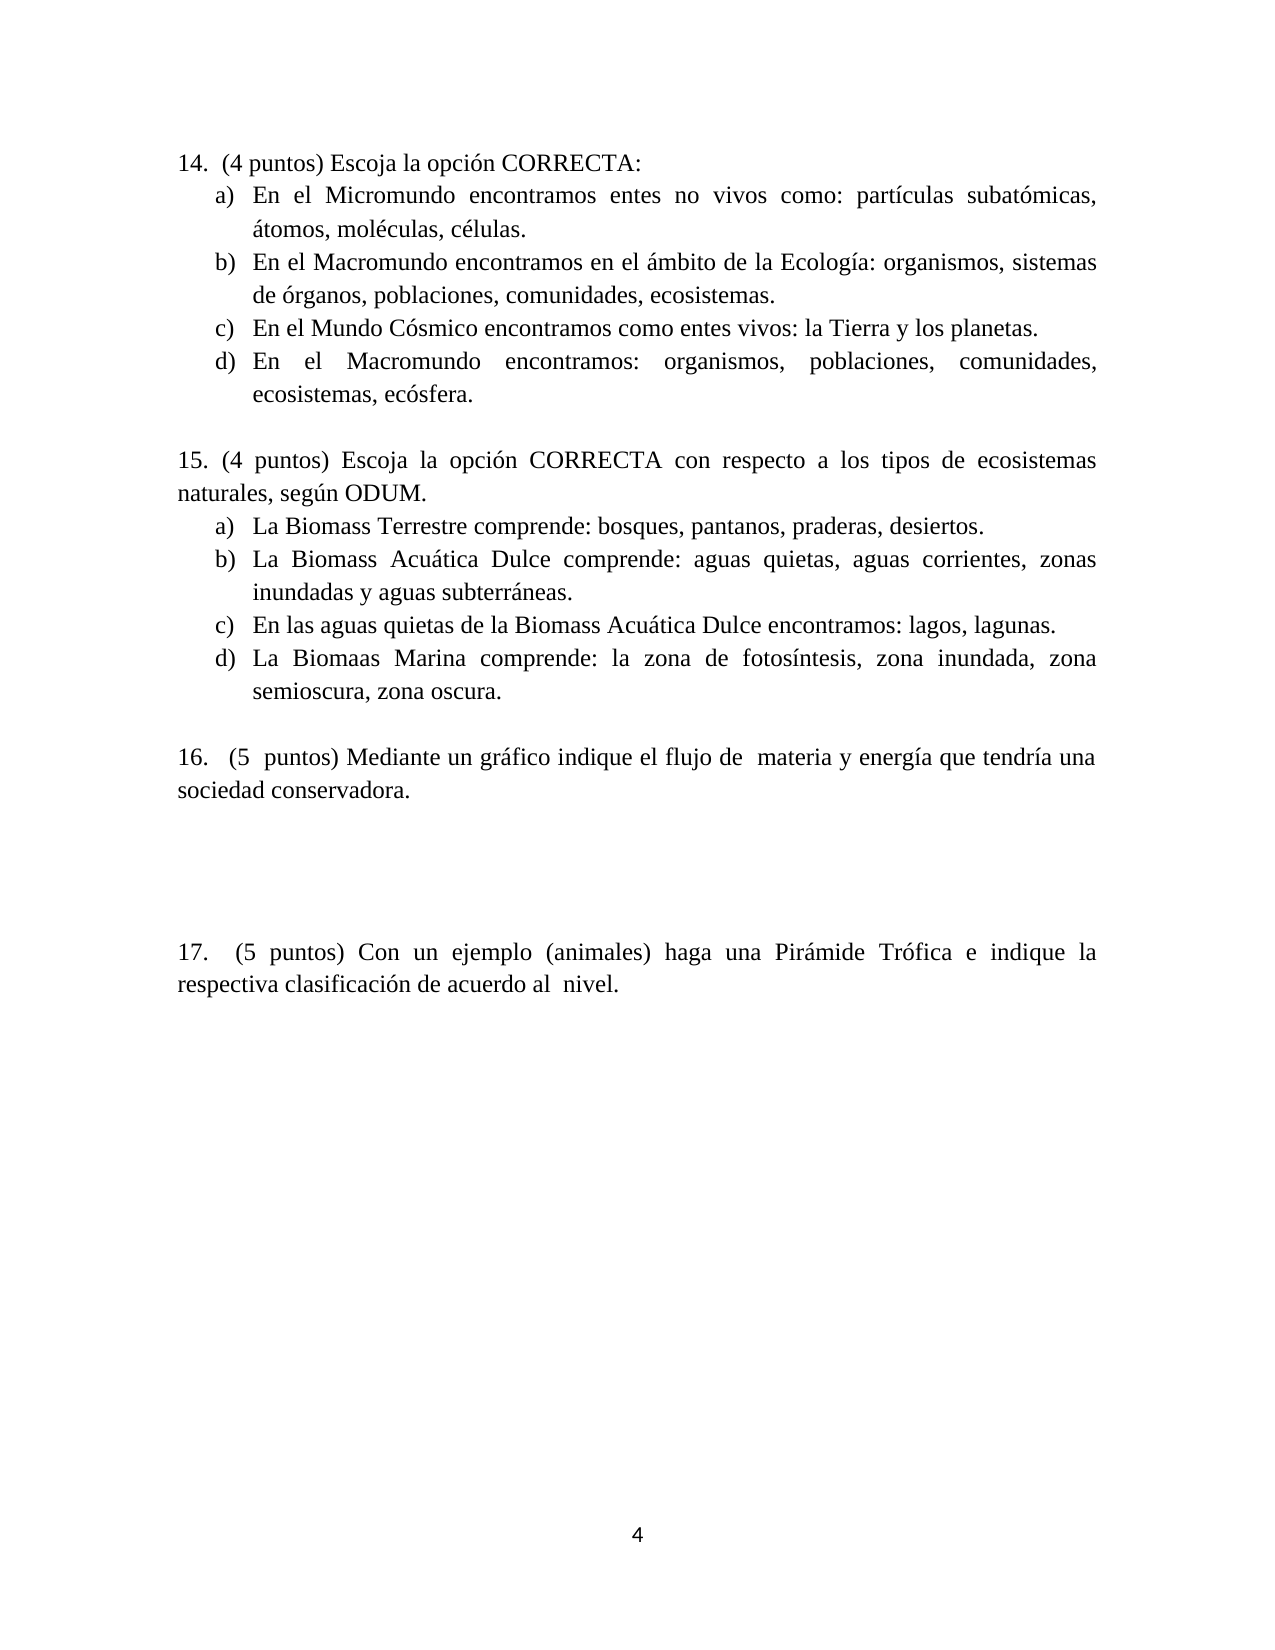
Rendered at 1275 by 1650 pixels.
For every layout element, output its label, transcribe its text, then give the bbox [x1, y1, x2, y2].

list En el Micromundo encontramos entes no vivos como: partículas subatómicas, átomos, moléculas, células. [215, 181, 1098, 242]
list En el Macromundo encontramos en el ámbito de la Ecología: organismos, sistemas de órganos, poblaciones, comunidades, ecosistemas. [215, 247, 1098, 308]
list (5 puntos) Mediante un gráfico indique el flujo de materia y energía que tendría una sociedad conservadora. [177, 742, 1098, 804]
list La Biomaas Marina comprende: la zona de fotosíntesis, zona inundada, zona semioscura, zona oscura. [215, 643, 1098, 705]
list (4 puntos) Escoja la opción CORRECTA: [177, 148, 1098, 176]
list (5 puntos) Con un ejemplo (animales) haga una Pirámide Trófica e indique la respectiva clasificación de acuerdo al nivel. [177, 937, 1098, 998]
list (4 puntos) Escoja la opción CORRECTA con respecto a los tipos de ecosistemas naturales, según ODUM. [177, 445, 1098, 507]
list La Biomass Terrestre comprende: bosques, pantanos, praderas, desiertos. [215, 511, 1098, 539]
list En el Mundo Cósmico encontramos como entes vivos: la Tierra y los planetas. [215, 313, 1098, 341]
list En las aguas quietas de la Biomass Acuática Dulce encontramos: lagos, lagunas. [215, 610, 1098, 639]
list La Biomass Acuática Dulce comprende: aguas quietas, aguas corrientes, zonas inundadas y aguas subterráneas. [215, 544, 1098, 606]
list En el Macromundo encontramos: organismos, poblaciones, comunidades, ecosistemas, ecósfera. [215, 346, 1098, 407]
